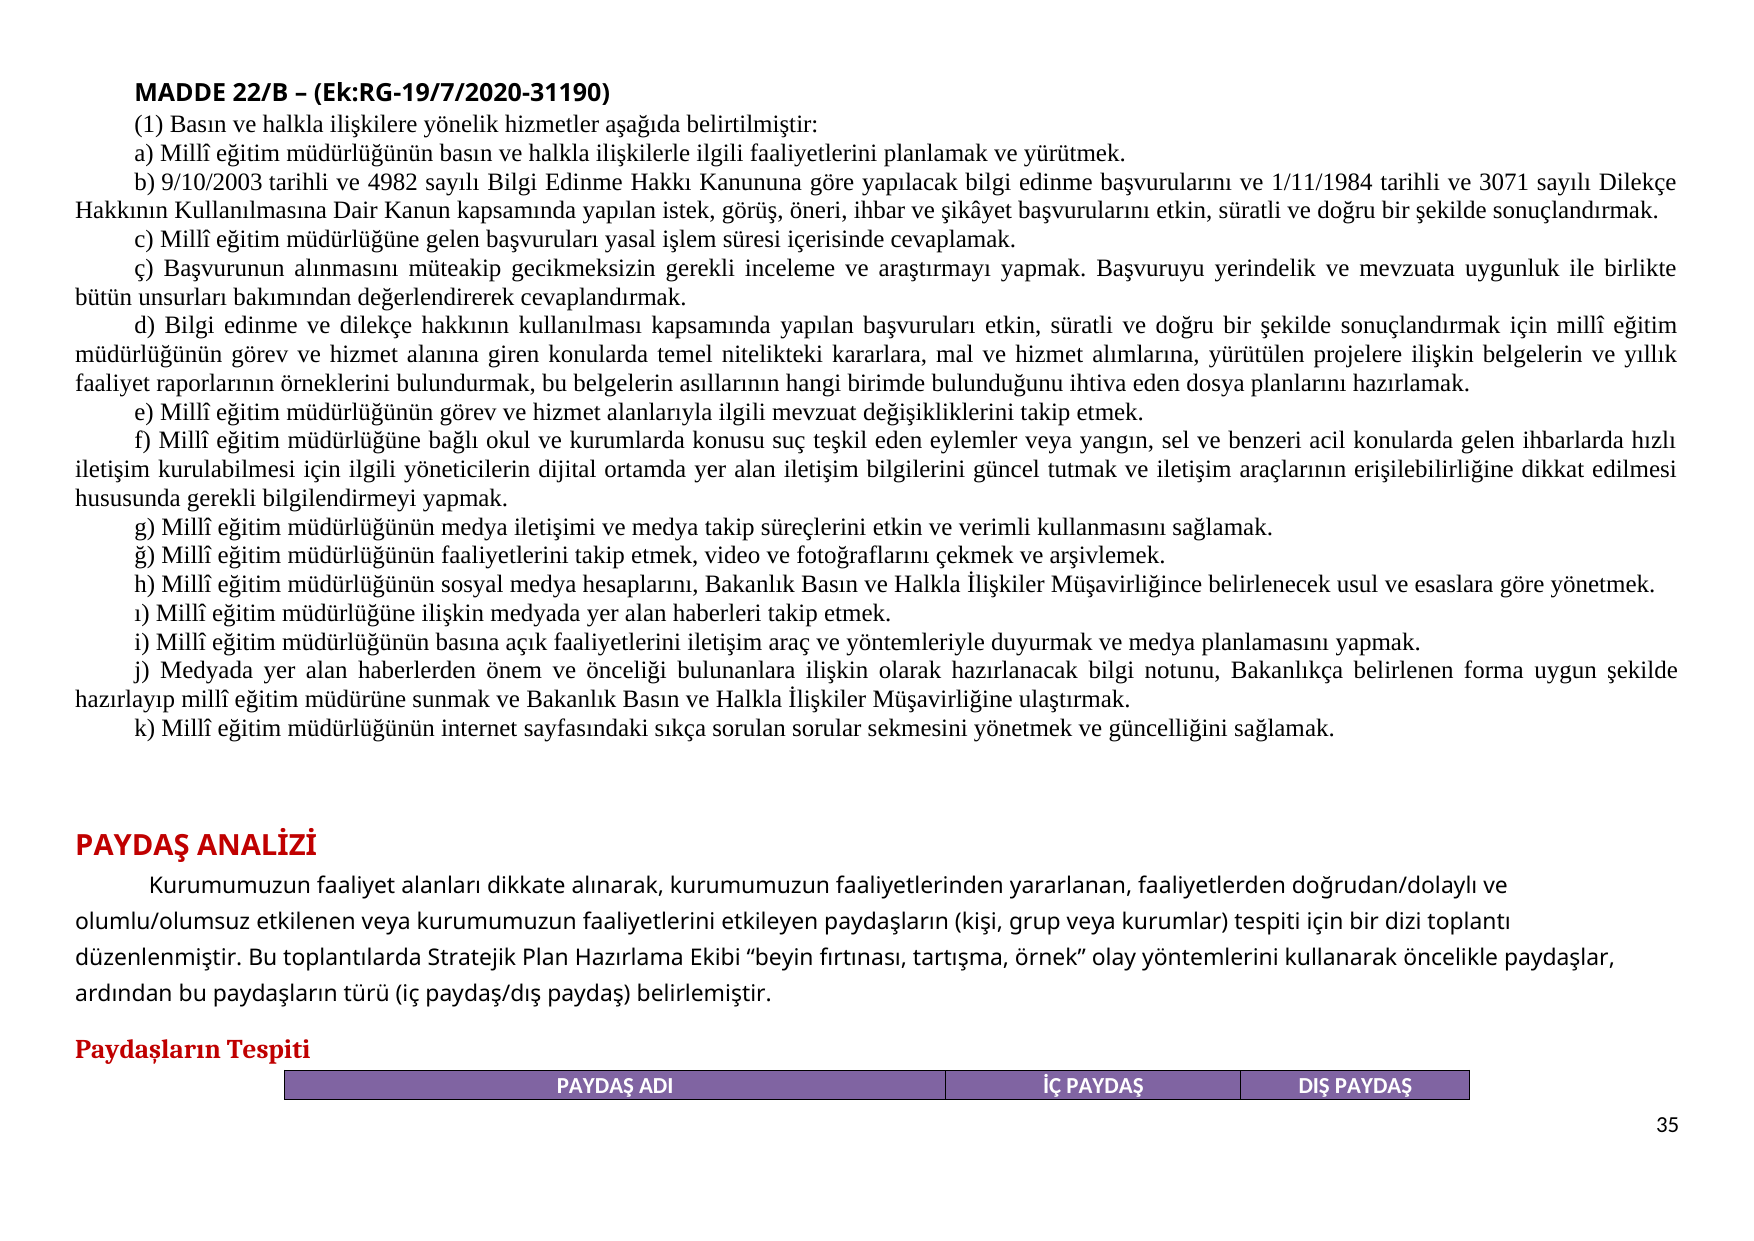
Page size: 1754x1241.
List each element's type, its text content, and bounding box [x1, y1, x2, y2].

text ç) Başvurunun alınmasını müteakip gecikmeksizin gerekli inceleme ve araştırmayı yapmak. Başvuruyu yerindelik ve mevzuata uygunluk ile birlikte bütün unsurları bakımından değerlendirerek cevaplandırmak. [75, 253, 1679, 310]
text g) Millî eğitim müdürlüğünün medya iletişimi ve medya takip süreçlerini etkin ve verimli kullanmasını sağlamak. [75, 512, 1679, 540]
text b) 9/10/2003 tarihli ve 4982 sayılı Bilgi Edinme Hakkı Kanununa göre yapılacak bilgi edinme başvurularını ve 1/11/1984 tarihli ve 3071 sayılı Dilekçe Hakkının Kullanılmasına Dair Kanun kapsamında yapılan istek, görüş, öneri, ihbar ve şikâyet başvurularını etkin, süratli ve doğru bir şekilde sonuçlandırmak. [75, 167, 1679, 224]
text ı) Millî eğitim müdürlüğüne ilişkin medyada yer alan haberleri takip etmek. [75, 598, 1679, 627]
table_header PAYDAŞ ADI [285, 1071, 945, 1099]
text i) Millî eğitim müdürlüğünün basına açık faaliyetlerini iletişim araç ve yöntemleriyle duyurmak ve medya planlamasını yapmak. [75, 627, 1679, 655]
text k) Millî eğitim müdürlüğünün internet sayfasındaki sıkça sorulan sorular sekmesini yönetmek ve güncelliğini sağlamak. [75, 713, 1679, 742]
text h) Millî eğitim müdürlüğünün sosyal medya hesaplarını, Bakanlık Basın ve Halkla İlişkiler Müşavirliğince belirlenecek usul ve esaslara göre yönetmek. [75, 569, 1679, 598]
text Kurumumuzun faaliyet alanları dikkate alınarak, kurumumuzun faaliyetlerinden yararlanan, faaliyetlerden doğrudan/dolaylı ve olumlu/olumsuz etkilenen veya kurumumuzun faaliyetlerini etkileyen paydaşların (kişi, grup veya kurumlar) tespiti için bir dizi toplantı düzenlenmiştir. Bu toplantılarda Stratejik Plan Hazırlama Ekibi “beyin fırtınası, tartışma, örnek” olay yöntemlerini kullanarak öncelikle paydaşlar, ardından bu paydaşların türü (iç paydaş/dış paydaş) belirlemiştir. [75, 869, 1679, 1008]
text f) Millî eğitim müdürlüğüne bağlı okul ve kurumlarda konusu suç teşkil eden eylemler veya yangın, sel ve benzeri acil konularda gelen ihbarlarda hızlı iletişim kurulabilmesi için ilgili yöneticilerin dijital ortamda yer alan iletişim bilgilerini güncel tutmak ve iletişim araçlarının erişilebilirliğine dikkat edilmesi hususunda gerekli bilgilendirmeyi yapmak. [75, 425, 1679, 512]
text ğ) Millî eğitim müdürlüğünün faaliyetlerini takip etmek, video ve fotoğraflarını çekmek ve arşivlemek. [75, 540, 1679, 569]
text d) Bilgi edinme ve dilekçe hakkının kullanılması kapsamında yapılan başvuruları etkin, süratli ve doğru bir şekilde sonuçlandırmak için millî eğitim müdürlüğünün görev ve hizmet alanına giren konularda temel nitelikteki kararlara, mal ve hizmet alımlarına, yürütülen projelere ilişkin belgelerin ve yıllık faaliyet raporlarının örneklerini bulundurmak, bu belgelerin asıllarının hangi birimde bulunduğunu ihtiva eden dosya planlarını hazırlamak. [75, 310, 1679, 397]
text (1) Basın ve halkla ilişkilere yönelik hizmetler aşağıda belirtilmiştir: [75, 109, 1679, 138]
table_header İÇ PAYDAŞ [946, 1071, 1240, 1099]
text c) Millî eğitim müdürlüğüne gelen başvuruları yasal işlem süresi içerisinde cevaplamak. [75, 224, 1679, 253]
text j) Medyada yer alan haberlerden önem ve önceliği bulunanlara ilişkin olarak hazırlanacak bilgi notunu, Bakanlıkça belirlenen forma uygun şekilde hazırlayıp millî eğitim müdürüne sunmak ve Bakanlık Basın ve Halkla İlişkiler Müşavirliğine ulaştırmak. [75, 655, 1679, 713]
text a) Millî eğitim müdürlüğünün basın ve halkla ilişkilerle ilgili faaliyetlerini planlamak ve yürütmek. [75, 138, 1679, 167]
text MADDE 22/B – (Ek:RG-19/7/2020-31190) [75, 75, 1679, 109]
text e) Millî eğitim müdürlüğünün görev ve hizmet alanlarıyla ilgili mevzuat değişikliklerini takip etmek. [75, 397, 1679, 425]
table_header DIŞ PAYDAŞ [1241, 1071, 1469, 1099]
subtitle PAYDAŞ ANALİZİ [75, 824, 1679, 863]
subtitle Paydaşların Tespiti [75, 1034, 1679, 1065]
